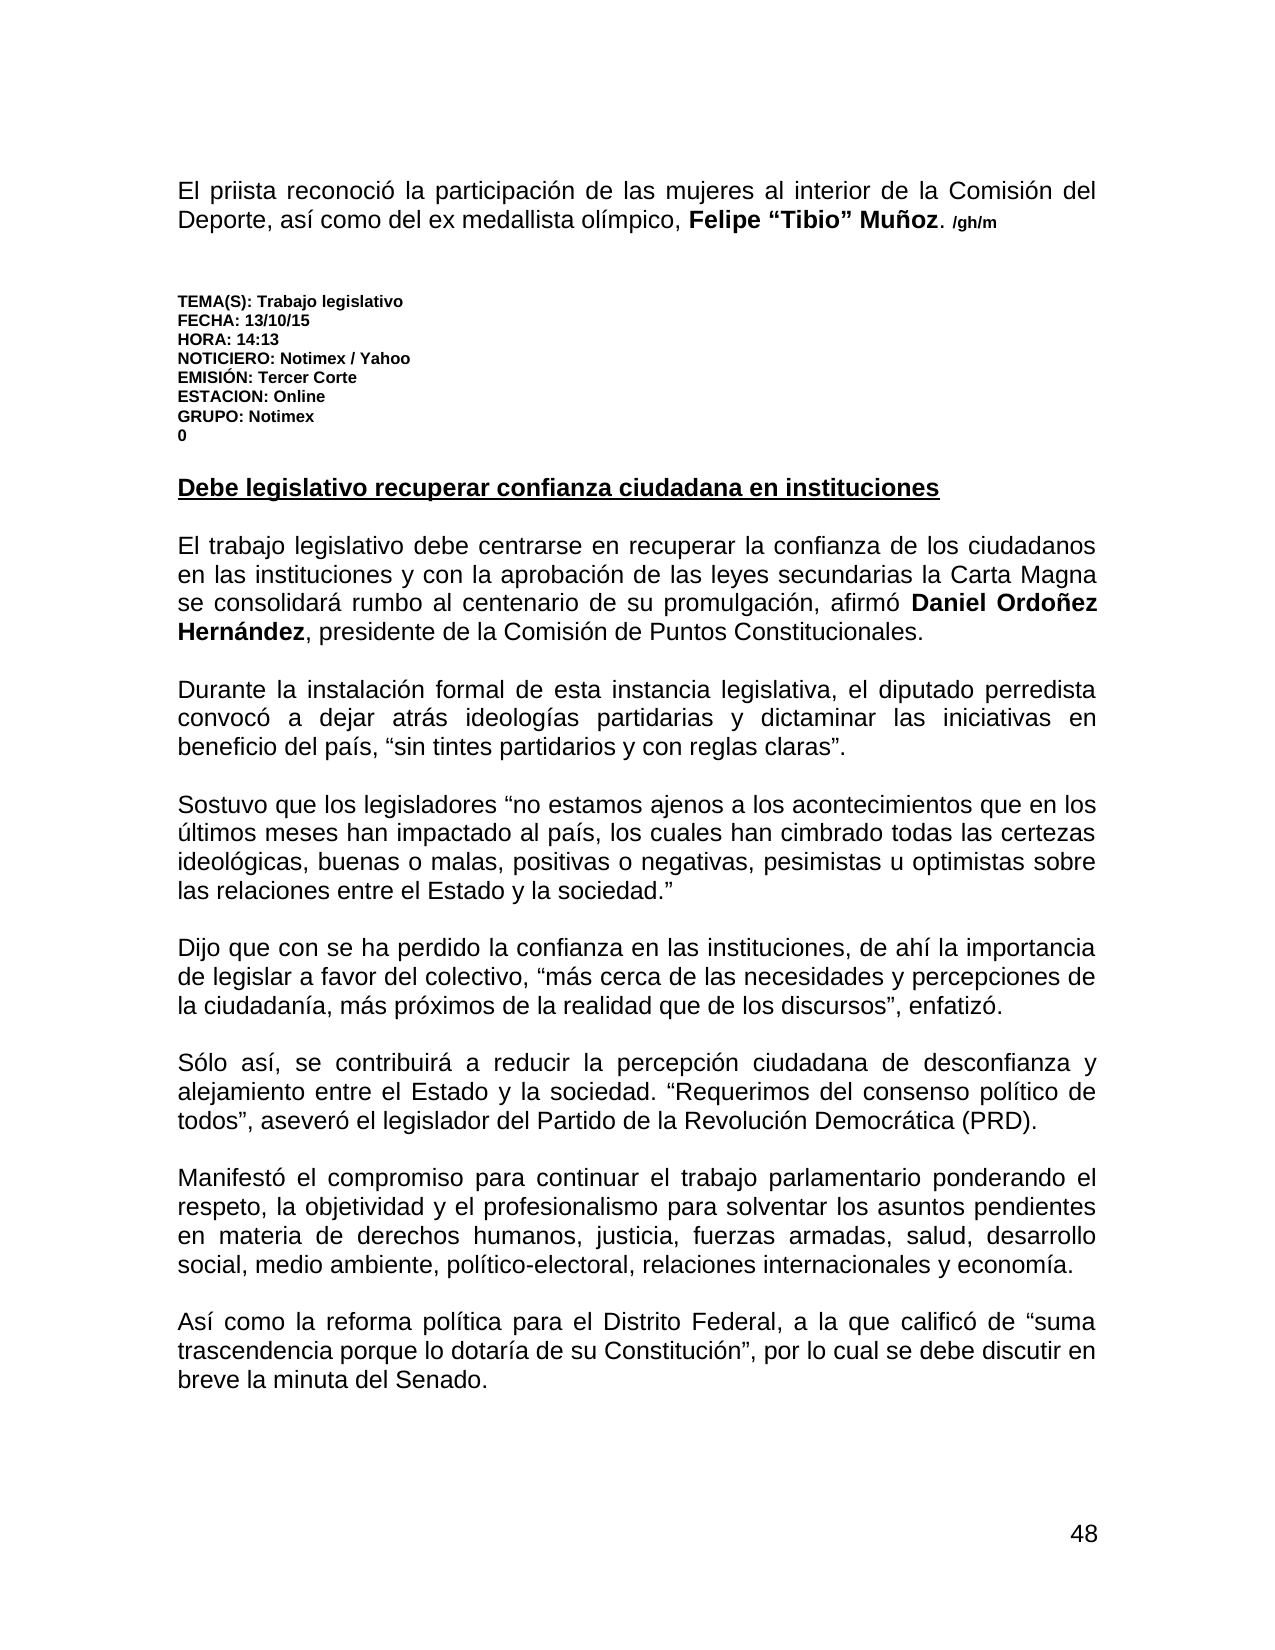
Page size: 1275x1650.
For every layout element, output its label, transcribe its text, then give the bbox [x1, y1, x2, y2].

text FECHA: 13/10/15 [177, 311, 1098, 330]
text ESTACION: Online [177, 387, 1098, 406]
text Así como la reforma política para el Distrito Federal, a la que calificó de “suma trascendencia porque lo dotaría de su Constitución”, por lo cual se debe discutir en breve la minuta del Senado. [177, 1307, 1098, 1393]
text GRUPO: Notimex [177, 406, 1098, 426]
text NOTICIERO: Notimex / Yahoo [177, 349, 1098, 368]
text El priista reconoció la participación de las mujeres al interior de la Comisión del Deporte, así como del ex medallista olímpico, Felipe “Tibio” Muñoz. /gh/m [177, 176, 1098, 234]
text Sólo así, se contribuirá a reducir la percepción ciudadana de desconfianza y alejamiento entre el Estado y la sociedad. “Requerimos del consenso político de todos”, aseveró el legislador del Partido de la Revolución Democrática (PRD). [177, 1048, 1098, 1135]
text Dijo que con se ha perdido la confianza en las instituciones, de ahí la importancia de legislar a favor del colectivo, “más cerca de las necesidades y percepciones de la ciudadanía, más próximos de la realidad que de los discursos”, enfatizó. [177, 933, 1098, 1020]
text Debe legislativo recuperar confianza ciudadana en instituciones [177, 473, 1098, 502]
text HORA: 14:13 [177, 330, 1098, 349]
text Manifestó el compromiso para continuar el trabajo parlamentario ponderando el respeto, la objetividad y el profesionalismo para solventar los asuntos pendientes en materia de derechos humanos, justicia, fuerzas armadas, salud, desarrollo social, medio ambiente, político-electoral, relaciones internacionales y economía. [177, 1163, 1098, 1278]
text Durante la instalación formal de esta instancia legislativa, el diputado perredista convocó a dejar atrás ideologías partidarias y dictaminar las iniciativas en beneficio del país, “sin tintes partidarios y con reglas claras”. [177, 675, 1098, 761]
text TEMA(S): Trabajo legislativo [177, 291, 1098, 311]
text Sostuvo que los legisladores “no estamos ajenos a los acontecimientos que en los últimos meses han impactado al país, los cuales han cimbrado todas las certezas ideológicas, buenas o malas, positivas o negativas, pesimistas u optimistas sobre las relaciones entre el Estado y la sociedad.” [177, 790, 1098, 905]
text 0 [177, 426, 1098, 445]
text El trabajo legislativo debe centrarse en recuperar la confianza de los ciudadanos en las instituciones y con la aprobación de las leyes secundarias la Carta Magna se consolidará rumbo al centenario de su promulgación, afirmó Daniel Ordoñez Hernández, presidente de la Comisión de Puntos Constitucionales. [177, 531, 1098, 646]
text EMISIÓN: Tercer Corte [177, 368, 1098, 387]
